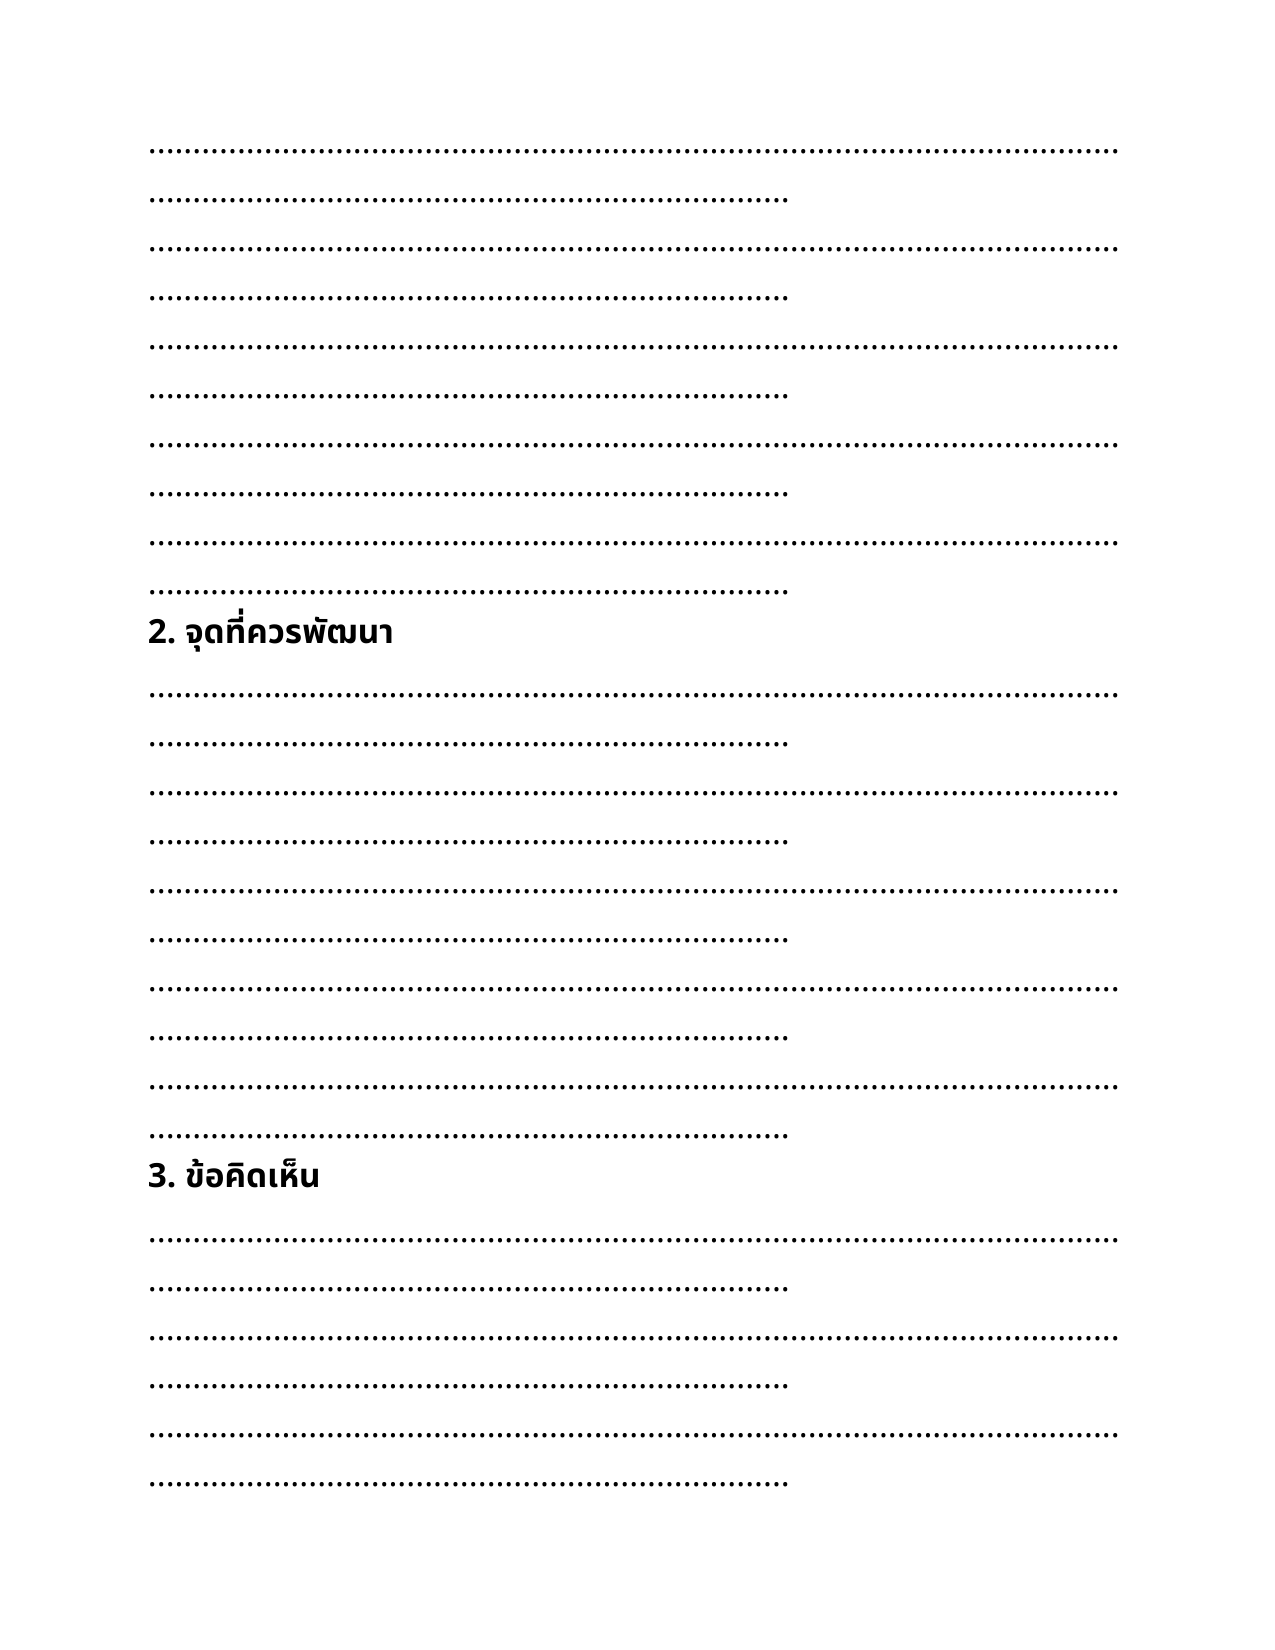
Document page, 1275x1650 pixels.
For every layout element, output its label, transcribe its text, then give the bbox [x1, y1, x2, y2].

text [148, 1402, 1127, 1497]
text 3. ข้อคิดเห็น [148, 1152, 1127, 1202]
text 2. จุดที่ควรพัฒนา [148, 608, 1127, 658]
